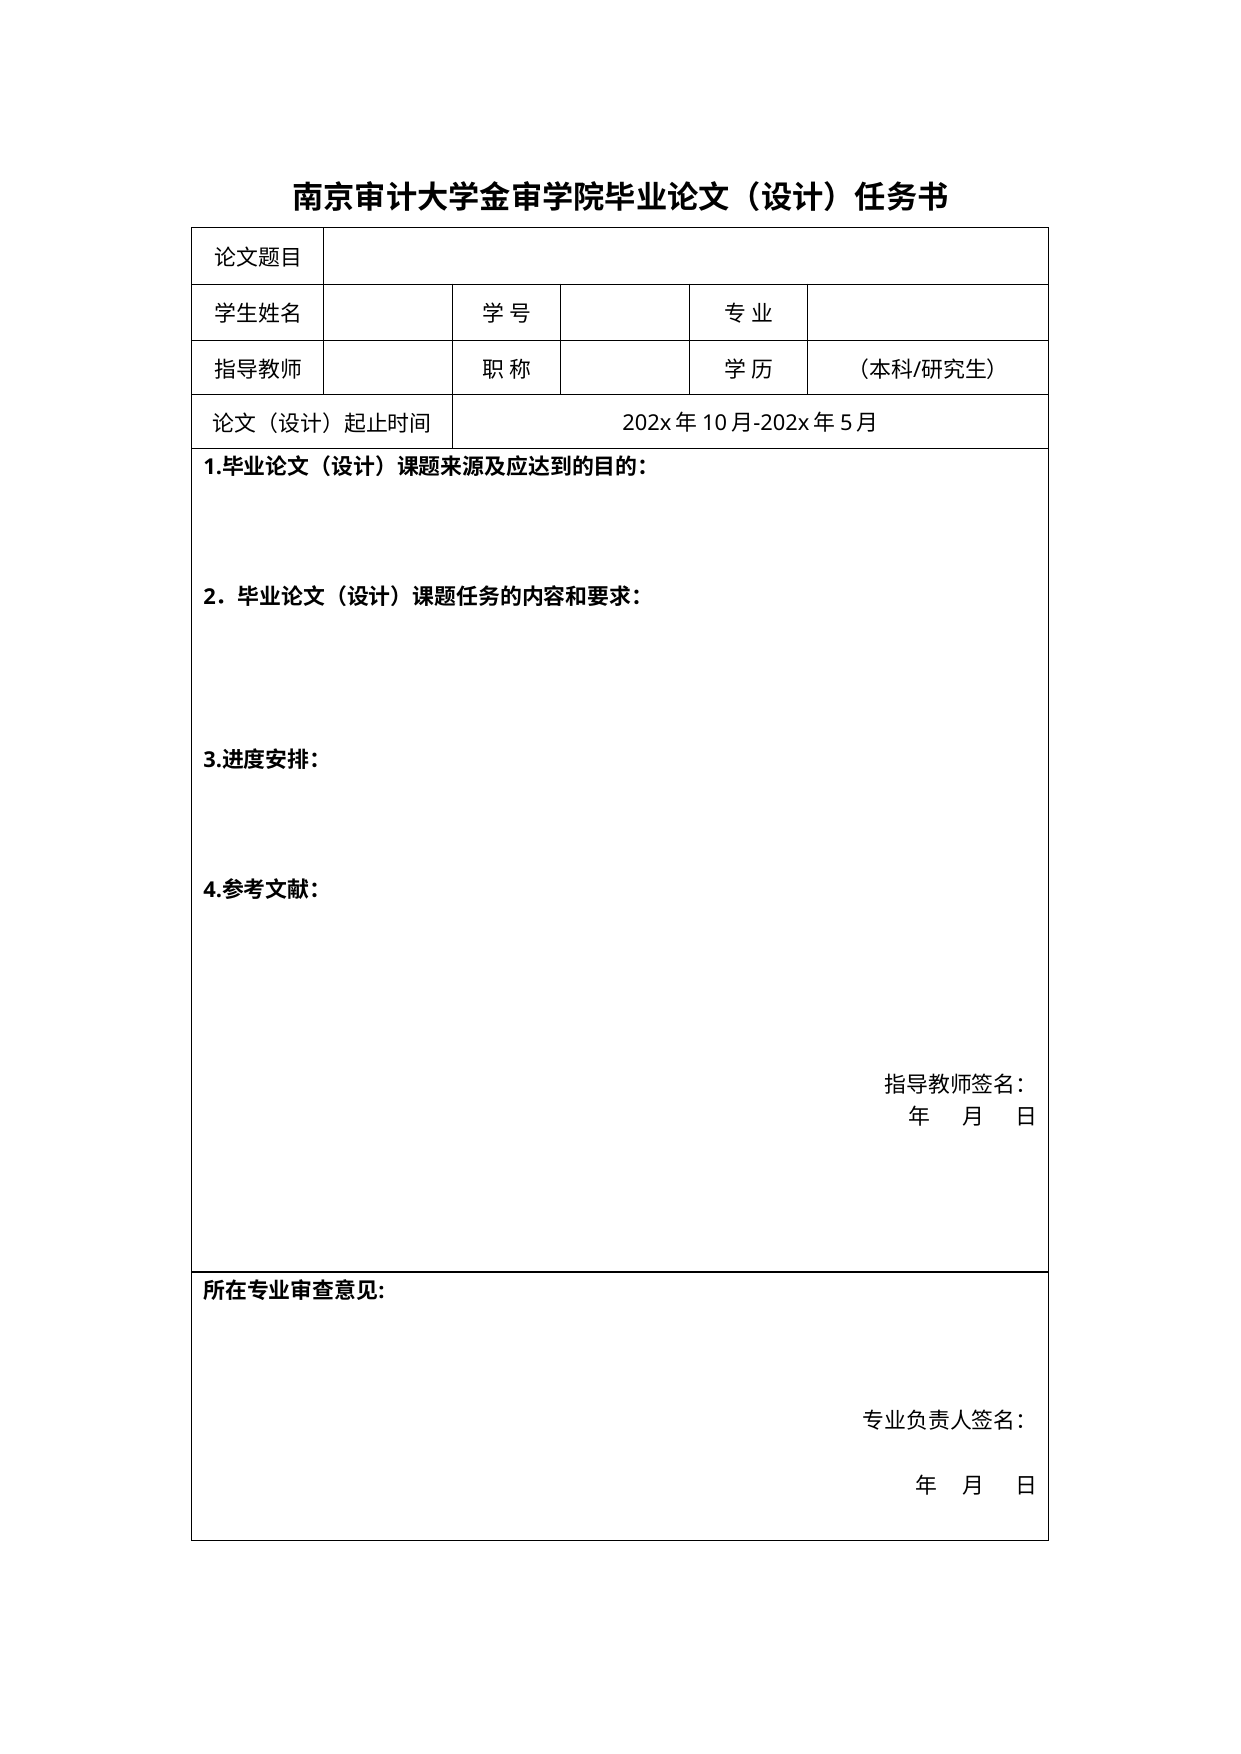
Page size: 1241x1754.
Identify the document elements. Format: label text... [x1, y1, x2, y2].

table_cell 学 历 [690, 341, 807, 394]
table_cell 职 称 [453, 341, 560, 394]
table_cell [324, 285, 452, 340]
table_cell 专 业 [690, 285, 807, 340]
table_cell 1.毕业论文（设计）课题来源及应达到的目的： 毕业论文（设计）课题任务的内容和要求： 3.进度安排： 4.参考文献： 指导教师签名： 年 月 日 [192, 449, 1048, 1271]
table_cell [561, 341, 689, 394]
table_cell 指导教师 [192, 341, 323, 394]
text 南京审计大学金审学院毕业论文（设计）任务书 [187, 162, 1053, 227]
table_cell 学生姓名 [192, 285, 323, 340]
table_header [324, 228, 1048, 283]
table_cell [324, 341, 452, 394]
table_cell （本科/研究生） [808, 341, 1048, 394]
table_cell [808, 285, 1048, 340]
table_header 论文题目 [192, 228, 323, 283]
table_cell 论文（设计）起止时间 [192, 395, 452, 448]
table_cell [561, 285, 689, 340]
table_cell 学 号 [453, 285, 560, 340]
table_cell 所在专业审查意见: 专业负责人签名： 年 月 日 [192, 1273, 1048, 1540]
table_cell 202x年10月-202x年5月 [453, 395, 1048, 448]
